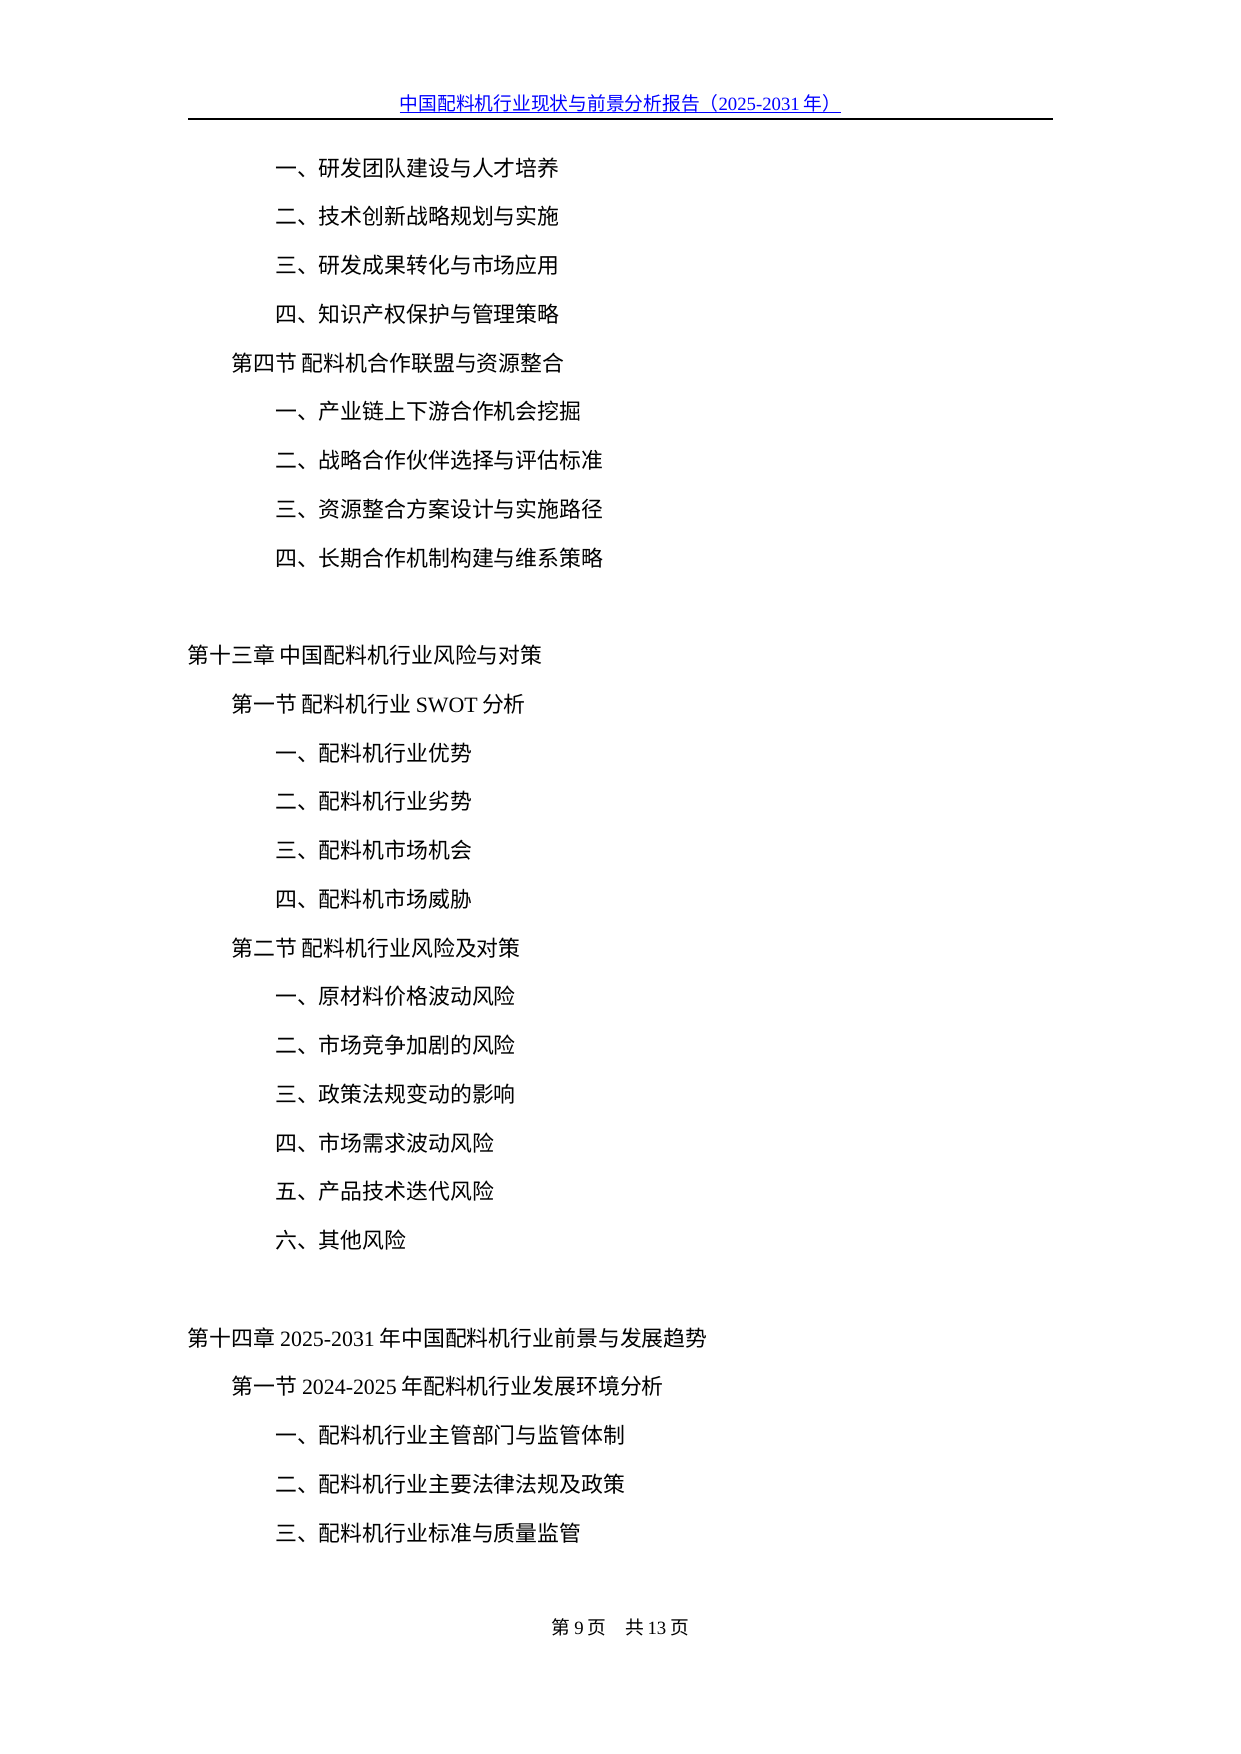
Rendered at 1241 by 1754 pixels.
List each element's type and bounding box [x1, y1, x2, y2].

text [187, 150, 1053, 1548]
